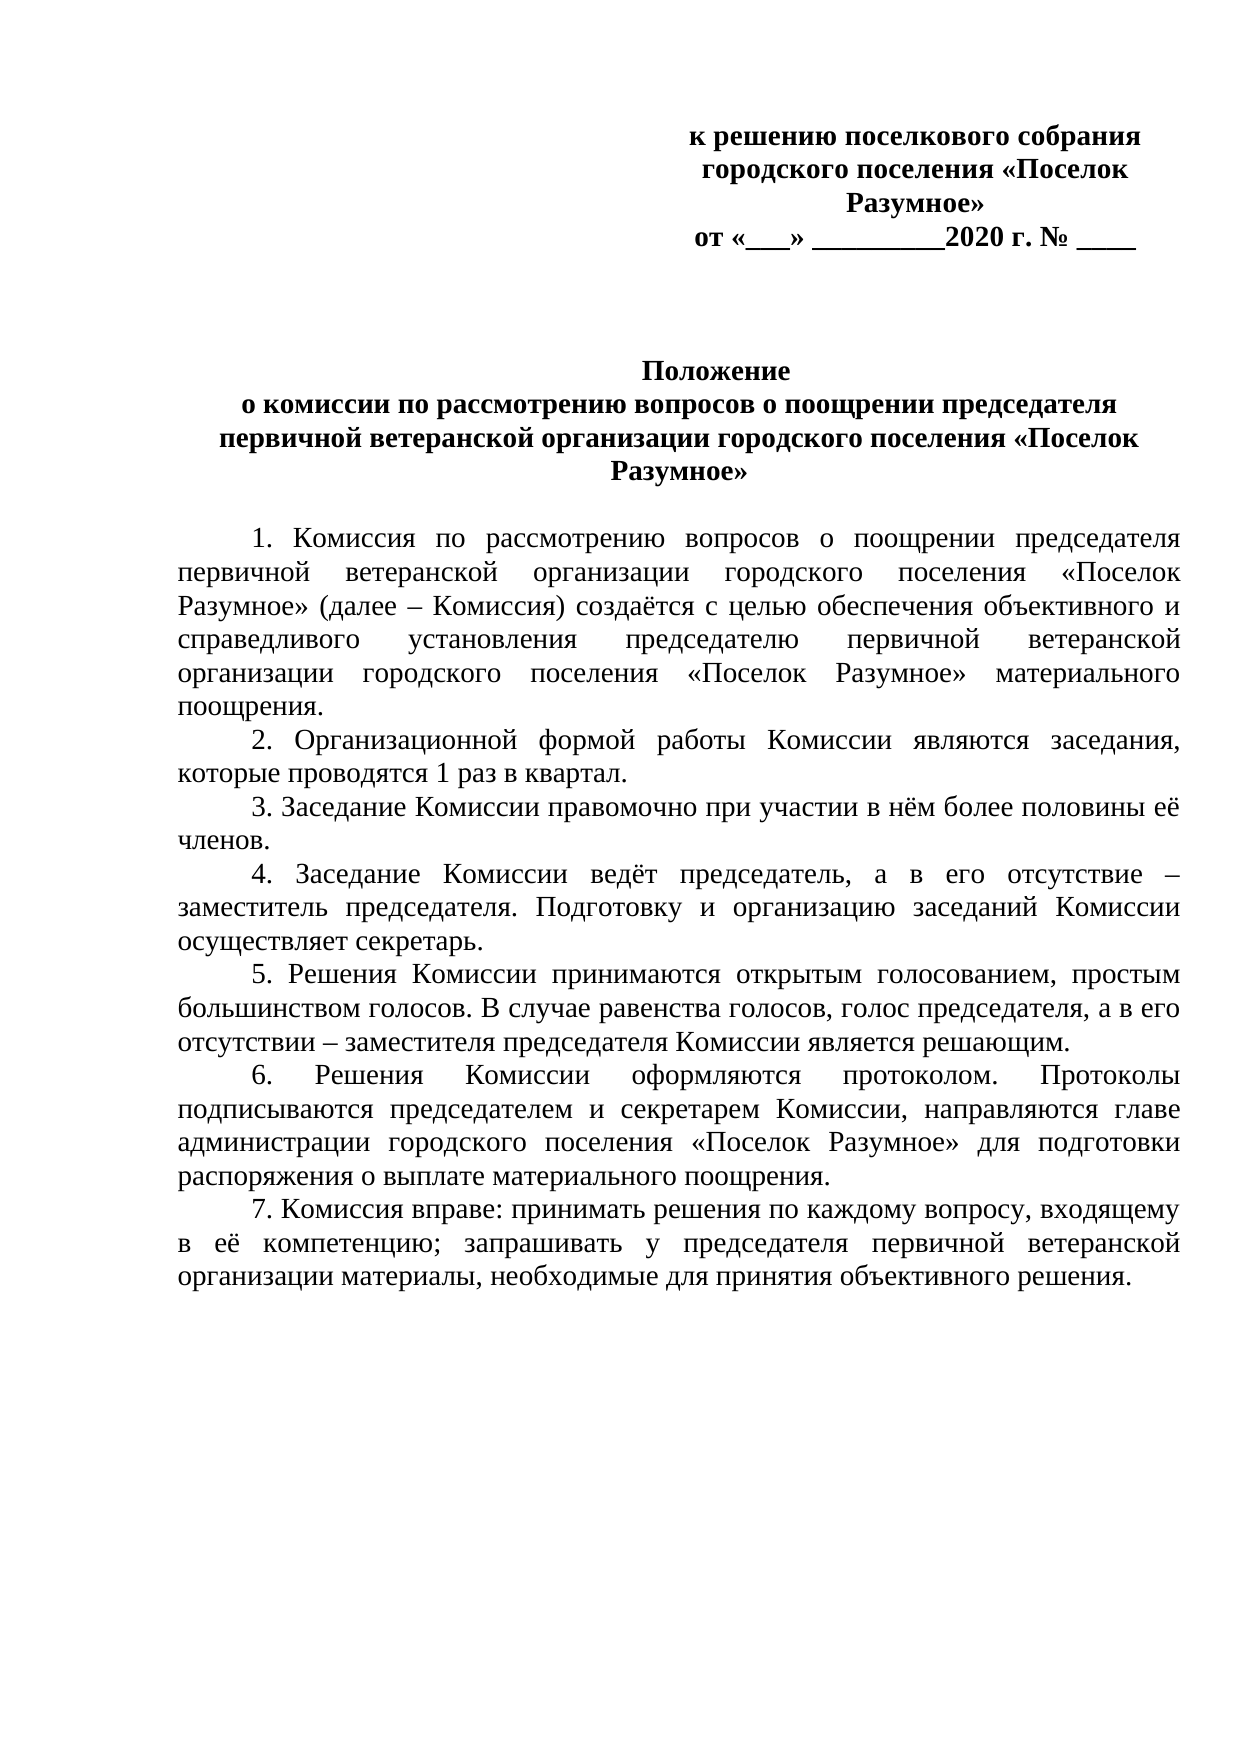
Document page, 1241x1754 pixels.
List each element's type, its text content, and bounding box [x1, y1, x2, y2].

text к решению поселкового собрания городского поселения «Поселок Разумное» [650, 118, 1181, 219]
text Положение [177, 353, 1181, 386]
text 2. Организационной формой работы Комиссии являются заседания, которые проводятся 1 раз в квартал. [177, 722, 1181, 789]
text о комиссии по рассмотрению вопросов о поощрении председателя первичной ветеранской организации городского поселения «Поселок Разумное» [177, 386, 1181, 487]
text 1. Комиссия по рассмотрению вопросов о поощрении председателя первичной ветеранской организации городского поселения «Поселок Разумное» (далее – Комиссия) создаётся с целью обеспечения объективного и справедливого установления председателю первичной ветеранской организации городского поселения «Поселок Разумное» материального поощрения. [177, 521, 1181, 722]
text 4. Заседание Комиссии ведёт председатель, а в его отсутствие – заместитель председателя. Подготовку и организацию заседаний Комиссии осуществляет секретарь. [177, 856, 1181, 957]
text 6. Решения Комиссии оформляются протоколом. Протоколы подписываются председателем и секретарем Комиссии, направляются главе администрации городского поселения «Поселок Разумное» для подготовки распоряжения о выплате материального поощрения. [177, 1057, 1181, 1191]
text от «___» _________2020 г. № ____ [650, 219, 1181, 252]
text 7. Комиссия вправе: принимать решения по каждому вопросу, входящему в её компетенцию; запрашивать у председателя первичной ветеранской организации материалы, необходимые для принятия объективного решения. [177, 1191, 1181, 1292]
text 5. Решения Комиссии принимаются открытым голосованием, простым большинством голосов. В случае равенства голосов, голос председателя, а в его отсутствии – заместителя председателя Комиссии является решающим. [177, 957, 1181, 1057]
text 3. Заседание Комиссии правомочно при участии в нём более половины её членов. [177, 789, 1181, 856]
